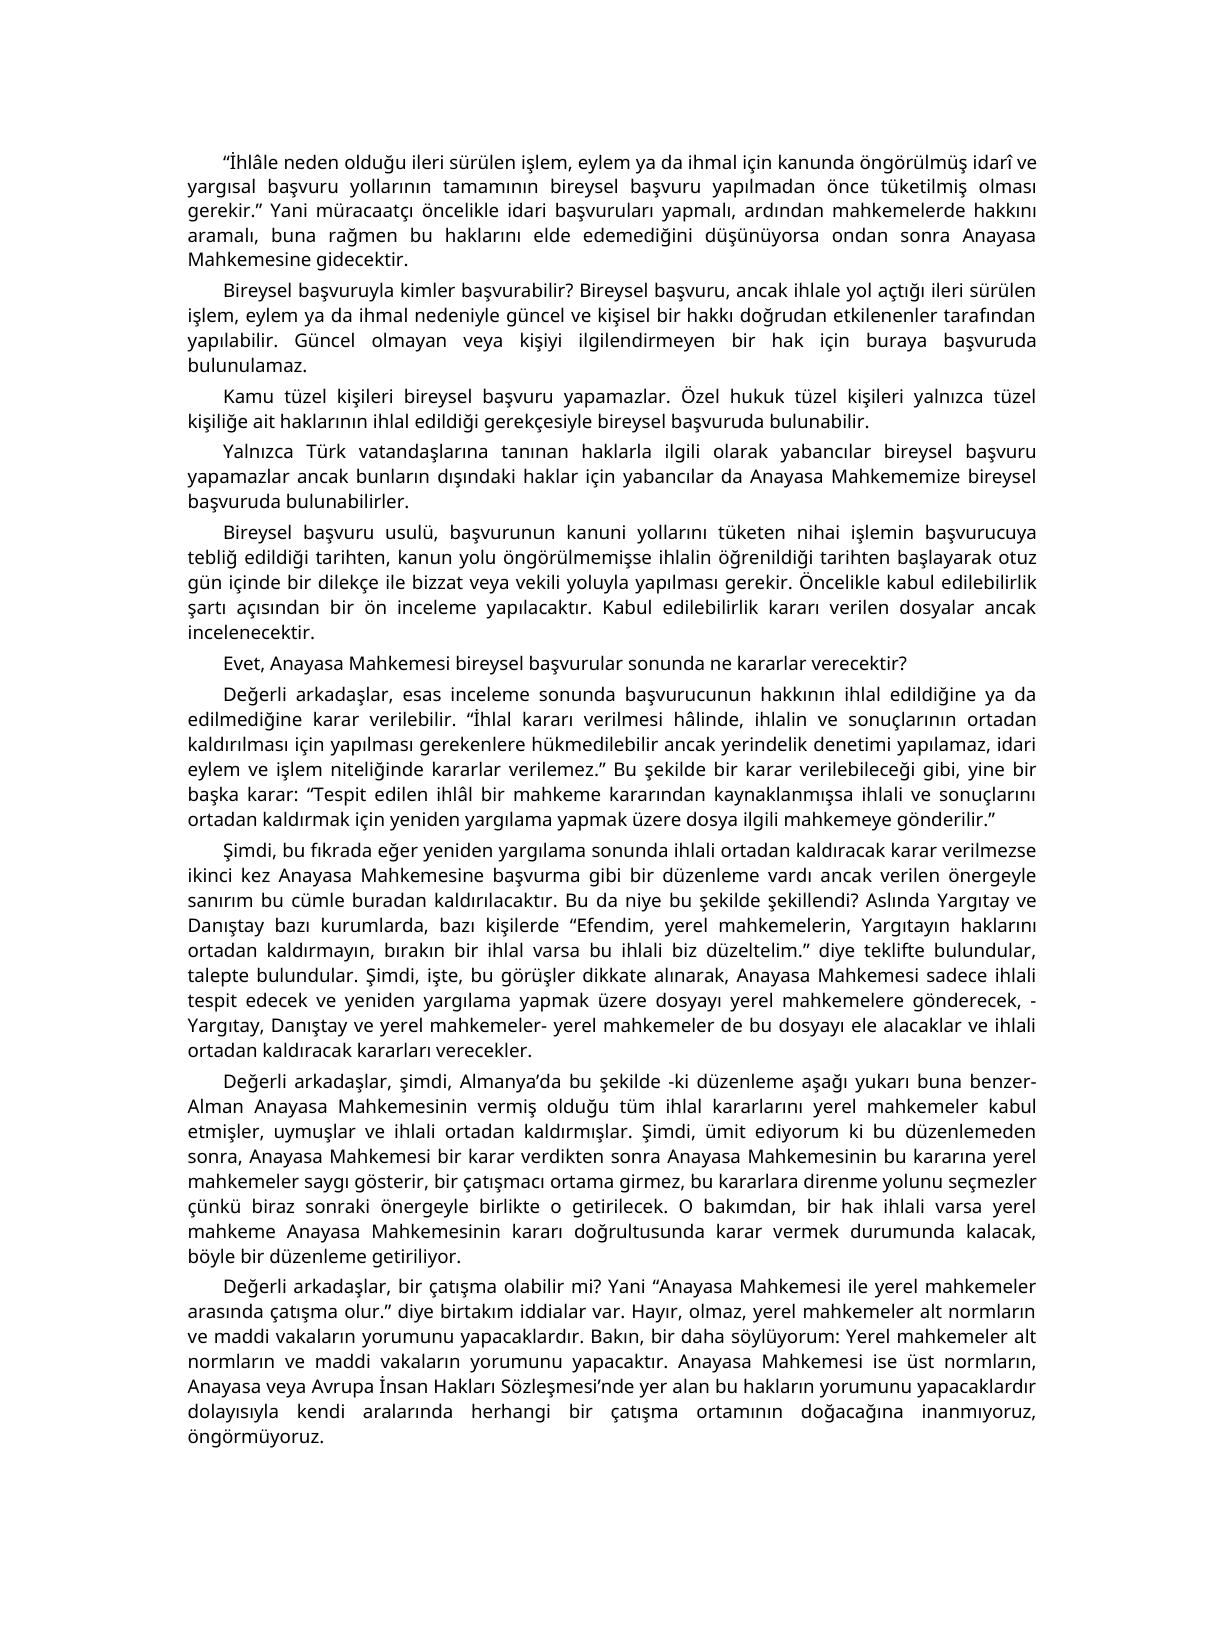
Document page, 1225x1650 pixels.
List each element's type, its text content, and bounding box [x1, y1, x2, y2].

text Kamu tüzel kişileri bireysel başvuru yapamazlar. Özel hukuk tüzel kişileri yalnızca tüzel kişiliğe ait haklarının ihlal edildiği gerekçesiyle bireysel başvuruda bulunabilir. [187, 383, 1037, 433]
text Evet, Anayasa Mahkemesi bireysel başvurular sonunda ne kararlar verecektir? [187, 651, 1037, 676]
text Şimdi, bu fıkrada eğer yeniden yargılama sonunda ihlali ortadan kaldıracak karar verilmezse ikinci kez Anayasa Mahkemesine başvurma gibi bir düzenleme vardı ancak verilen önergeyle sanırım bu cümle buradan kaldırılacaktır. Bu da niye bu şekilde şekillendi? Aslında Yargıtay ve Danıştay bazı kurumlarda, bazı kişilerde “Efendim, yerel mahkemelerin, Yargıtayın haklarını ortadan kaldırmayın, bırakın bir ihlal varsa bu ihlali biz düzeltelim.” diye teklifte bulundular, talepte bulundular. Şimdi, işte, bu görüşler dikkate alınarak, Anayasa Mahkemesi sadece ihlali tespit edecek ve yeniden yargılama yapmak üzere dosyayı yerel mahkemelere gönderecek, -Yargıtay, Danıştay ve yerel mahkemeler- yerel mahkemeler de bu dosyayı ele alacaklar ve ihlali ortadan kaldıracak kararları verecekler. [187, 837, 1037, 1062]
text Değerli arkadaşlar, bir çatışma olabilir mi? Yani “Anayasa Mahkemesi ile yerel mahkemeler arasında çatışma olur.” diye birtakım iddialar var. Hayır, olmaz, yerel mahkemeler alt normların ve maddi vakaların yorumunu yapacaklardır. Bakın, bir daha söylüyorum: Yerel mahkemeler alt normların ve maddi vakaların yorumunu yapacaktır. Anayasa Mahkemesi ise üst normların, Anayasa veya Avrupa İnsan Hakları Sözleşmesi’nde yer alan bu hakların yorumunu yapacaklardır dolayısıyla kendi aralarında herhangi bir çatışma ortamının doğacağına inanmıyoruz, öngörmüyoruz. [187, 1274, 1037, 1449]
text Bireysel başvuruyla kimler başvurabilir? Bireysel başvuru, ancak ihlale yol açtığı ileri sürülen işlem, eylem ya da ihmal nedeniyle güncel ve kişisel bir hakkı doğrudan etkilenenler tarafından yapılabilir. Güncel olmayan veya kişiyi ilgilendirmeyen bir hak için buraya başvuruda bulunulamaz. [187, 277, 1037, 377]
text Bireysel başvuru usulü, başvurunun kanuni yollarını tüketen nihai işlemin başvurucuya tebliğ edildiği tarihten, kanun yolu öngörülmemişse ihlalin öğrenildiği tarihten başlayarak otuz gün içinde bir dilekçe ile bizzat veya vekili yoluyla yapılması gerekir. Öncelikle kabul edilebilirlik şartı açısından bir ön inceleme yapılacaktır. Kabul edilebilirlik kararı verilen dosyalar ancak incelenecektir. [187, 520, 1037, 645]
text Yalnızca Türk vatandaşlarına tanınan haklarla ilgili olarak yabancılar bireysel başvuru yapamazlar ancak bunların dışındaki haklar için yabancılar da Anayasa Mahkememize bireysel başvuruda bulunabilirler. [187, 439, 1037, 514]
text Değerli arkadaşlar, şimdi, Almanya’da bu şekilde -ki düzenleme aşağı yukarı buna benzer- Alman Anayasa Mahkemesinin vermiş olduğu tüm ihlal kararlarını yerel mahkemeler kabul etmişler, uymuşlar ve ihlali ortadan kaldırmışlar. Şimdi, ümit ediyorum ki bu düzenlemeden sonra, Anayasa Mahkemesi bir karar verdikten sonra Anayasa Mahkemesinin bu kararına yerel mahkemeler saygı gösterir, bir çatışmacı ortama girmez, bu kararlara direnme yolunu seçmezler çünkü biraz sonraki önergeyle birlikte o getirilecek. O bakımdan, bir hak ihlali varsa yerel mahkeme Anayasa Mahkemesinin kararı doğrultusunda karar vermek durumunda kalacak, böyle bir düzenleme getiriliyor. [187, 1068, 1037, 1268]
text Değerli arkadaşlar, esas inceleme sonunda başvurucunun hakkının ihlal edildiğine ya da edilmediğine karar verilebilir. “İhlal kararı verilmesi hâlinde, ihlalin ve sonuçlarının ortadan kaldırılması için yapılması gerekenlere hükmedilebilir ancak yerindelik denetimi yapılamaz, idari eylem ve işlem niteliğinde kararlar verilemez.” Bu şekilde bir karar verilebileceği gibi, yine bir başka karar: “Tespit edilen ihlâl bir mahkeme kararından kaynaklanmışsa ihlali ve sonuçlarını ortadan kaldırmak için yeniden yargılama yapmak üzere dosya ilgili mahkemeye gönderilir.” [187, 681, 1037, 831]
text “İhlâle neden olduğu ileri sürülen işlem, eylem ya da ihmal için kanunda öngörülmüş idarî ve yargısal başvuru yollarının tamamının bireysel başvuru yapılmadan önce tüketilmiş olması gerekir.” Yani müracaatçı öncelikle idari başvuruları yapmalı, ardından mahkemelerde hakkını aramalı, buna rağmen bu haklarını elde edemediğini düşünüyorsa ondan sonra Anayasa Mahkemesine gidecektir. [187, 150, 1037, 271]
